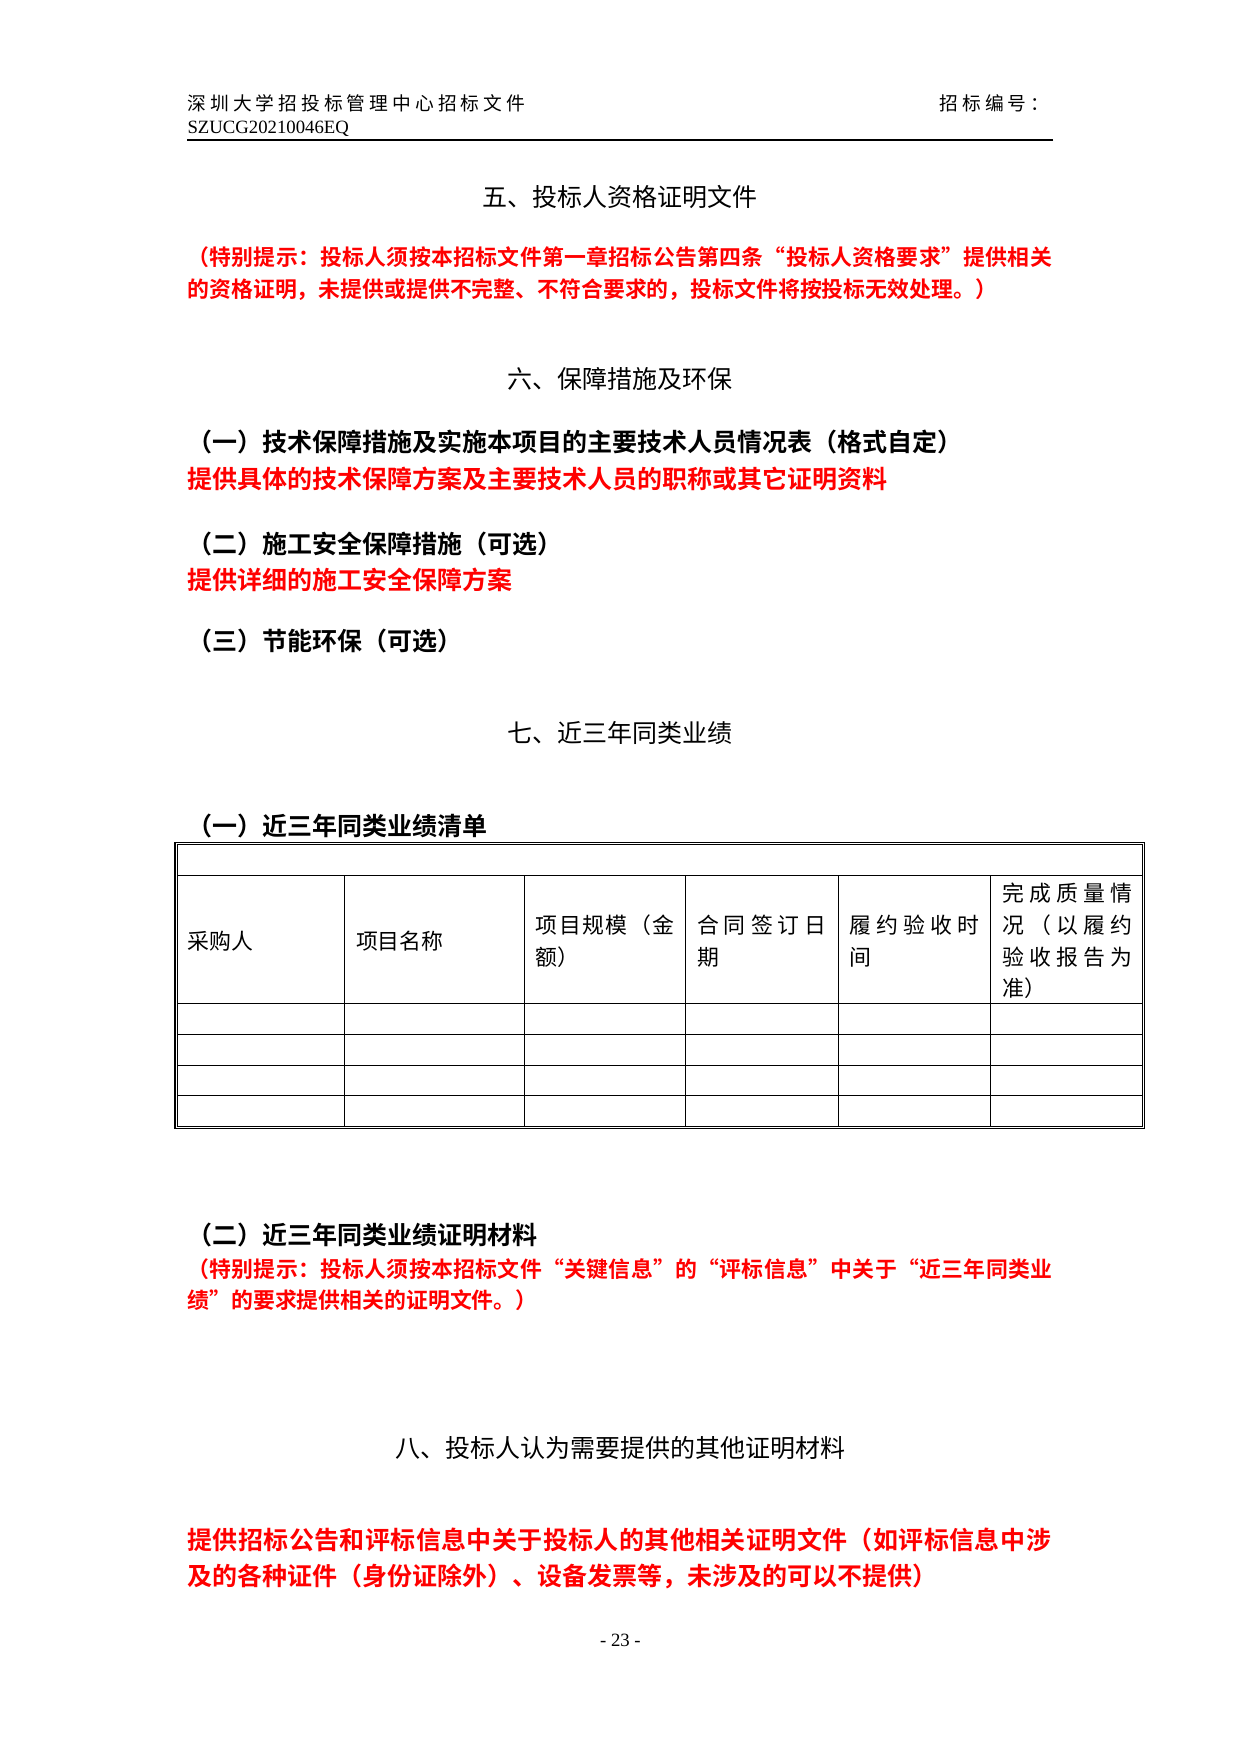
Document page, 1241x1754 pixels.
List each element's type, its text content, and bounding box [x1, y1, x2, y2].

table_cell [525, 1004, 685, 1034]
table_cell [525, 1096, 685, 1126]
table_cell 采购人 [178, 876, 344, 1003]
table_cell [991, 1035, 1142, 1064]
table_cell [178, 1004, 344, 1034]
text 提供具体的技术保障方案及主要技术人员的职称或其它证明资料 [187, 459, 1053, 495]
table_cell [525, 1035, 685, 1064]
text 提供招标公告和评标信息中关于投标人的其他相关证明文件（如评标信息中涉及的各种证件（身份证除外）、设备发票等，未涉及的可以不提供） [187, 1521, 1053, 1593]
table_cell [839, 1035, 990, 1064]
table_cell [686, 1096, 838, 1126]
text （特别提示：投标人须按本招标文件第一章招标公告第四条“投标人资格要求”提供相关的资格证明，未提供或提供不完整、不符合要求的，投标文件将按投标无效处理。） [187, 240, 1053, 304]
table_header [178, 845, 1142, 875]
table_cell [991, 1066, 1142, 1095]
text 提供详细的施工安全保障方案 [187, 560, 1053, 597]
table_cell [345, 1096, 524, 1126]
table_cell [345, 1035, 524, 1064]
table_cell [839, 1066, 990, 1095]
subtitle 七、近三年同类业绩 [187, 714, 1053, 750]
text （二）施工安全保障措施（可选） [187, 524, 1053, 560]
table_cell [991, 1096, 1142, 1126]
table_cell [686, 1066, 838, 1095]
table_cell 项目规模（金额） [525, 876, 685, 1003]
subtitle 五、投标人资格证明文件 [187, 177, 1053, 213]
table_cell [839, 1004, 990, 1034]
table_cell [991, 1004, 1142, 1034]
table_cell [686, 1004, 838, 1034]
text （二）近三年同类业绩证明材料 [187, 1216, 1053, 1252]
table_cell [525, 1066, 685, 1095]
text （特别提示：投标人须按本招标文件“关键信息”的“评标信息”中关于“近三年同类业绩”的要求提供相关的证明文件。） [187, 1252, 1053, 1315]
text （一）近三年同类业绩清单 [187, 806, 1053, 842]
table_cell 合同签订日期 [686, 876, 838, 1003]
subtitle 六、保障措施及环保 [187, 359, 1053, 396]
table_cell 履约验收时间 [839, 876, 990, 1003]
table_cell [345, 1066, 524, 1095]
table_cell 项目名称 [345, 876, 524, 1003]
table_cell [839, 1096, 990, 1126]
table_cell [178, 1066, 344, 1095]
text （一）技术保障措施及实施本项目的主要技术人员情况表（格式自定） [187, 423, 1053, 459]
table_cell [178, 1035, 344, 1064]
table_cell [345, 1004, 524, 1034]
text （三）节能环保（可选） [187, 622, 1053, 658]
table_cell [178, 1096, 344, 1126]
subtitle 八、投标人认为需要提供的其他证明材料 [187, 1428, 1053, 1465]
table_cell 完成质量情况（以履约验收报告为准） [991, 876, 1142, 1003]
table_cell [686, 1035, 838, 1064]
